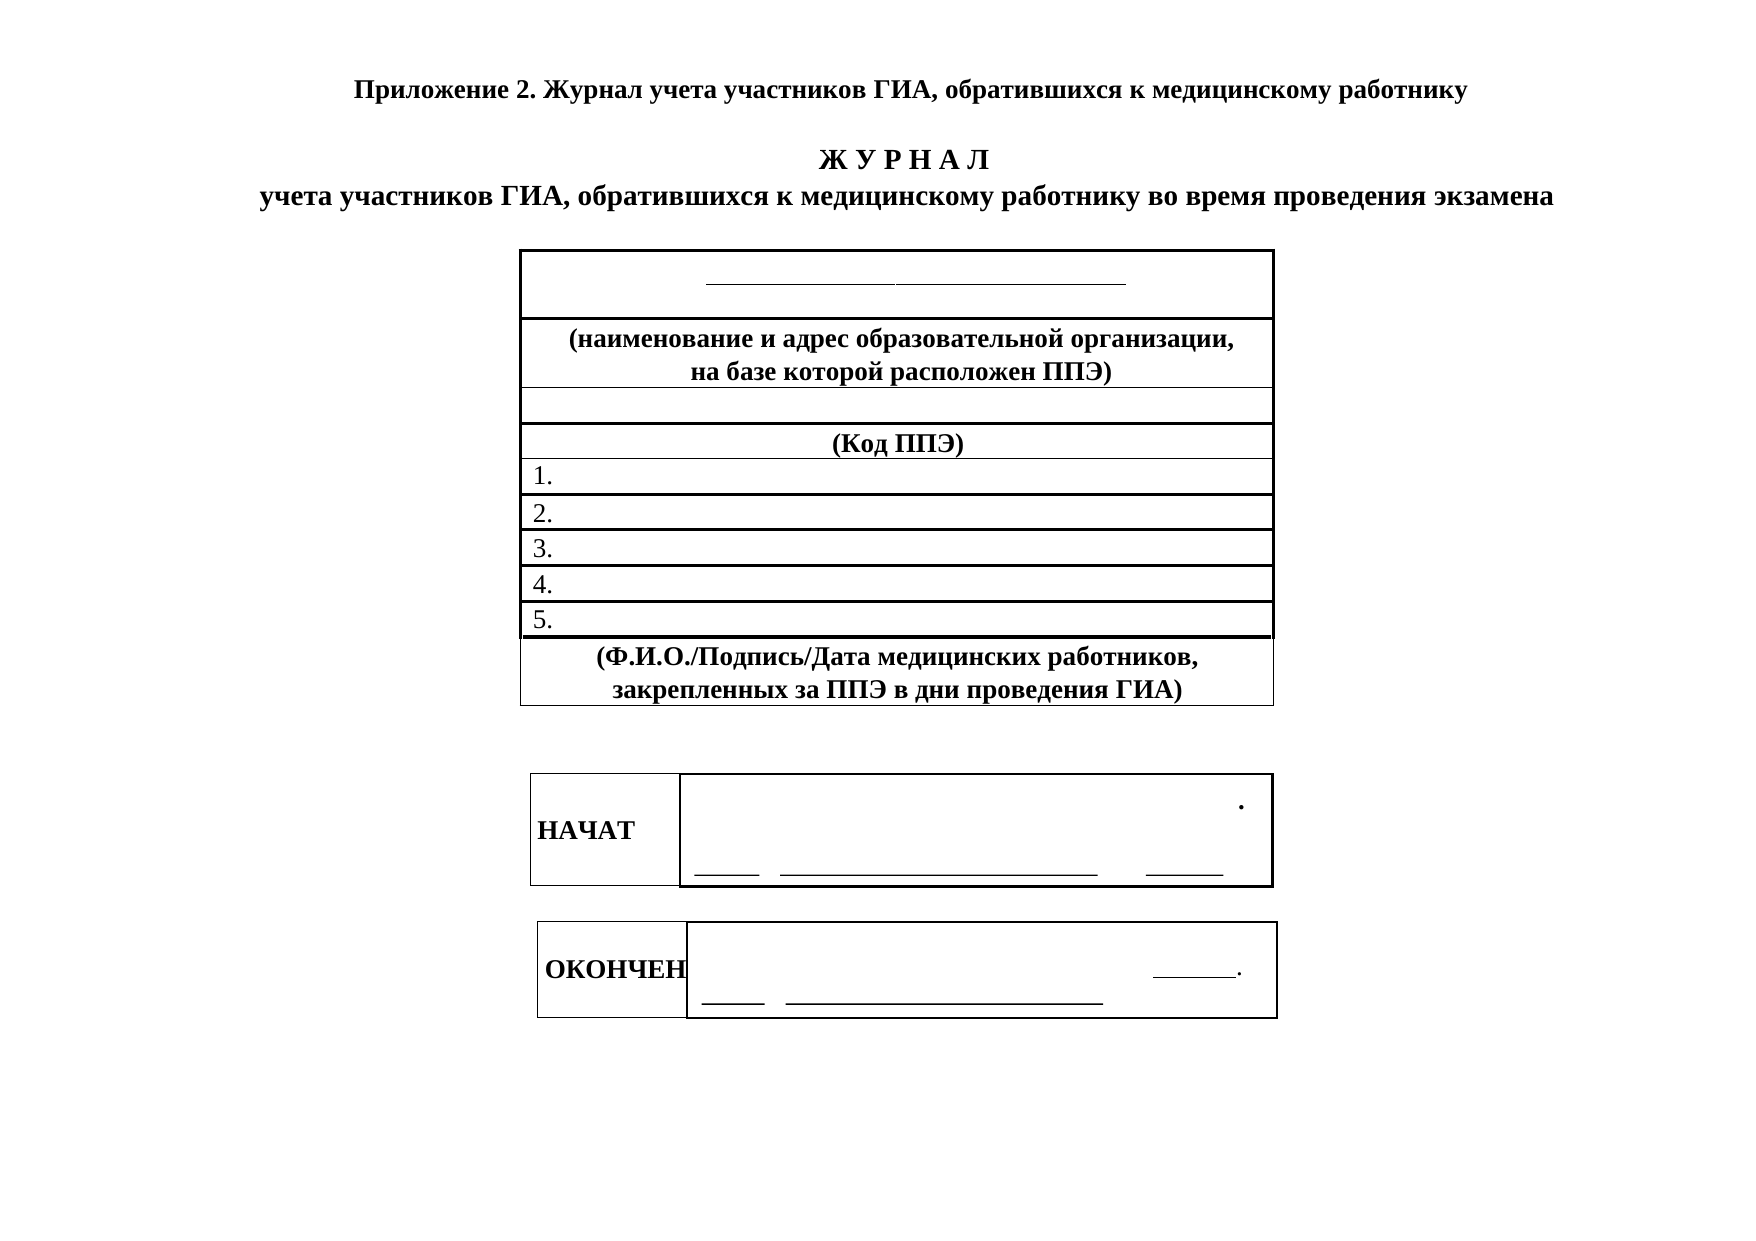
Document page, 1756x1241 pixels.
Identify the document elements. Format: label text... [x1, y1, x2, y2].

table_cell 2. [522, 496, 1272, 528]
table_cell [522, 388, 1272, 422]
table_cell 3. [522, 531, 1272, 564]
table_header [522, 252, 1272, 317]
table_header . [688, 923, 1276, 1017]
table_header ОКОНЧЕН [538, 922, 686, 1017]
table_header . [681, 775, 1271, 885]
table_cell 4. [522, 567, 1272, 599]
table_cell (Код ППЭ) [522, 425, 1272, 458]
table_cell (Ф.И.О./Подпись/Дата медицинских работников, закрепленных за ППЭ в дни проведения ГИА) [521, 635, 1273, 705]
subtitle Ж У Р Н А Л [254, 142, 1554, 176]
table_cell 5. [522, 603, 1272, 635]
text Приложение 2. Журнал учета участников ГИА, обратившихся к медицинскому работнику [259, 73, 1562, 104]
text учета участников ГИА, обратившихся к медицинскому работнику во время проведения экзамена [259, 178, 1554, 212]
table_header НАЧАТ [531, 774, 679, 885]
table_cell 1. [522, 459, 1272, 493]
table_cell (наименование и адрес образовательной организации, на базе которой расположен ППЭ) [522, 320, 1272, 387]
